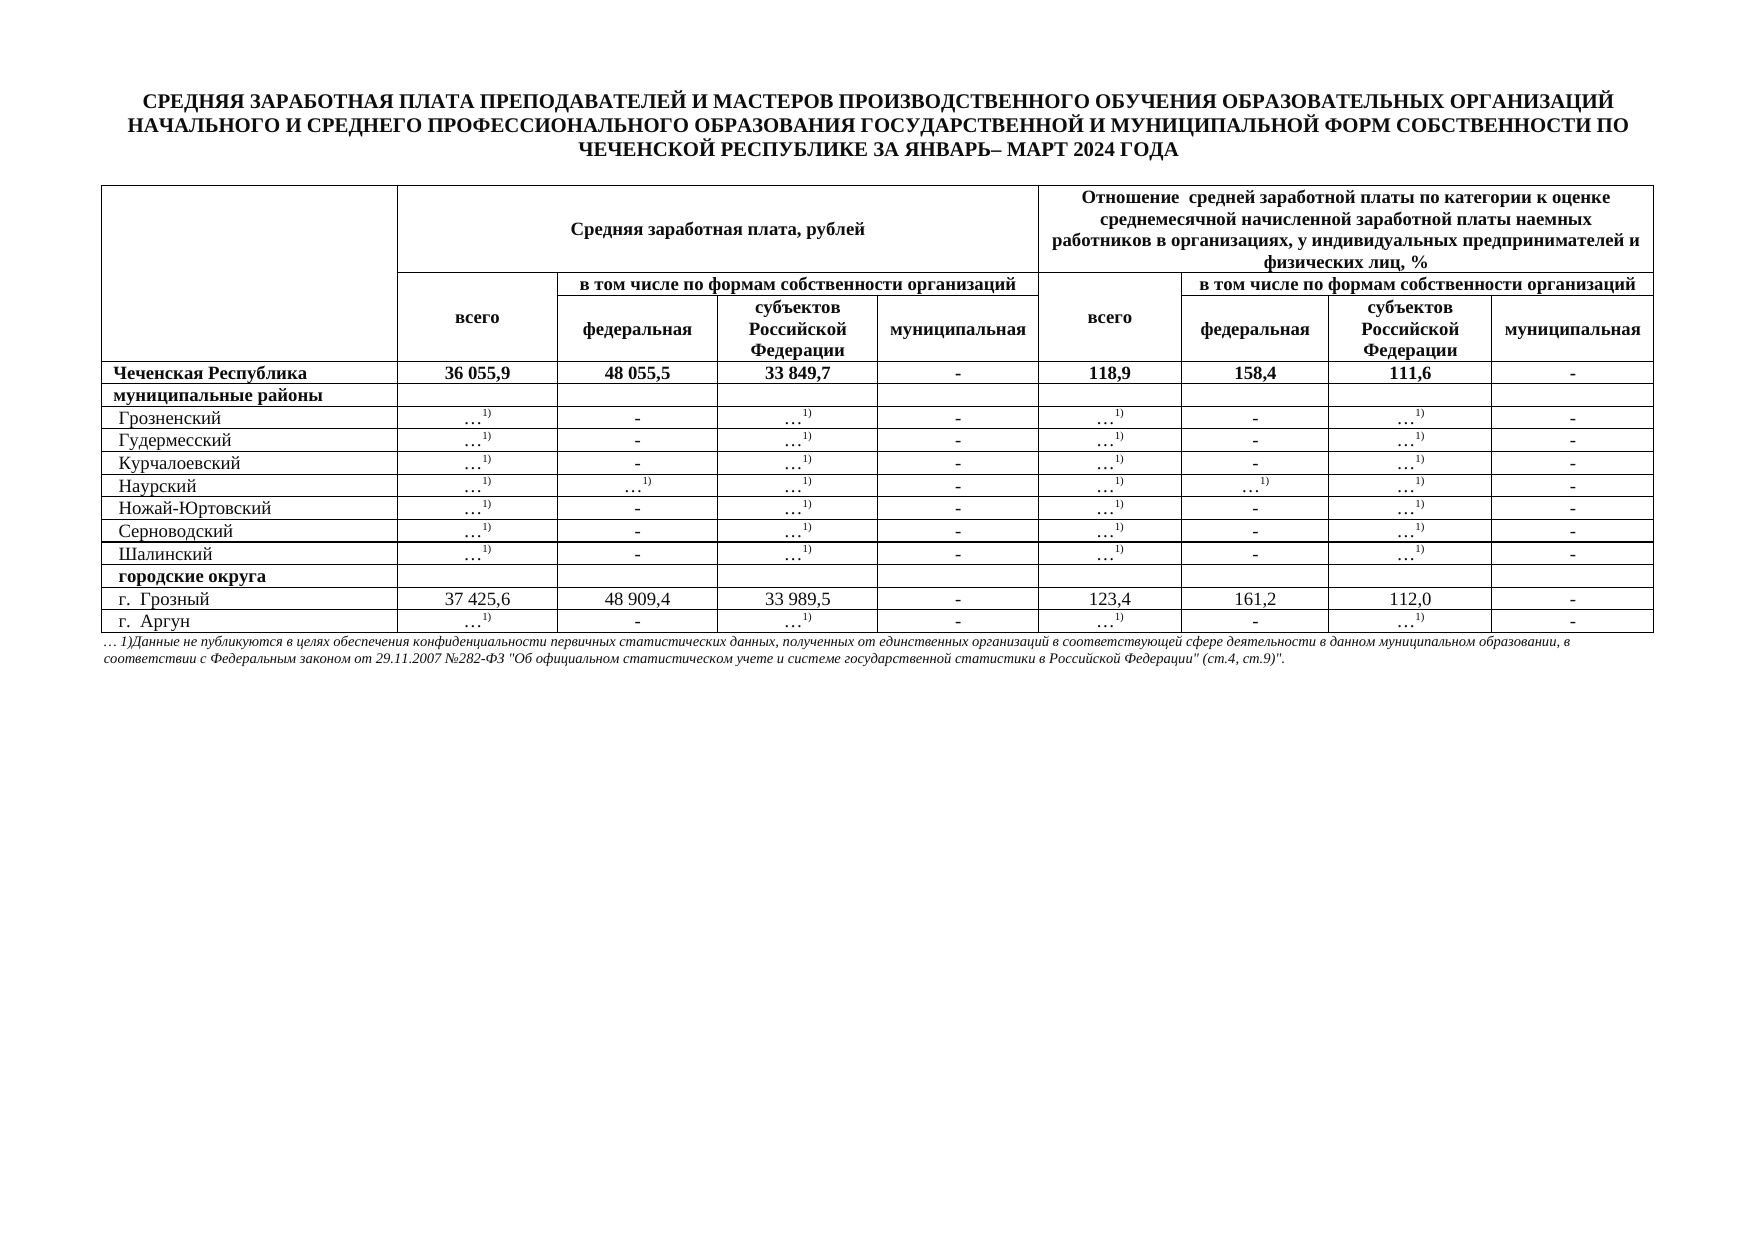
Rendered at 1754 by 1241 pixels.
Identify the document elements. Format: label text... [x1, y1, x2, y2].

table_cell …1) [1039, 520, 1181, 541]
table_header Отношение средней заработной платы по категории к оценке среднемесячной начисленной заработной платы наемных работников в организациях, у индивидуальных предпринимателей и физических лиц, % [1039, 186, 1653, 272]
table_cell …1) [718, 520, 877, 541]
table_cell 33 989,5 [718, 588, 877, 609]
table_cell Серноводский [102, 520, 397, 541]
table_cell - [878, 452, 1038, 473]
table_cell федеральная [558, 296, 717, 361]
table_cell - [1182, 452, 1328, 473]
table_cell всего [398, 273, 557, 361]
table_cell …1) [1329, 407, 1491, 428]
table_cell 118,9 [1039, 362, 1181, 383]
table_cell - [878, 475, 1038, 496]
table_cell субъектов Российской Федерации [718, 296, 877, 361]
table_cell 158,4 [1182, 362, 1328, 383]
table_cell 36 055,9 [398, 362, 557, 383]
table_cell …1) [558, 475, 717, 496]
table_cell …1) [398, 429, 557, 451]
table_cell …1) [1329, 429, 1491, 451]
table_cell - [1492, 475, 1653, 496]
table_cell - [1492, 407, 1653, 428]
table_cell - [558, 429, 717, 451]
table_cell [718, 384, 877, 406]
table_cell - [878, 429, 1038, 451]
table_cell Ножай-Юртовский [102, 497, 397, 519]
table_header Средняя заработная плата, рублей [398, 186, 1038, 272]
table_cell …1) [1329, 520, 1491, 541]
table_cell - [1182, 543, 1328, 564]
table_cell [1039, 565, 1181, 587]
table_cell …1) [1329, 610, 1491, 632]
table_cell - [1492, 520, 1653, 541]
table_cell - [558, 610, 717, 632]
table_cell [398, 384, 557, 406]
table_cell …1) [718, 407, 877, 428]
table_cell [1182, 565, 1328, 587]
table_cell - [1492, 362, 1653, 383]
table_cell …1) [1039, 610, 1181, 632]
table_cell г. Грозный [102, 588, 397, 609]
table_cell …1) [1329, 475, 1491, 496]
table_cell - [1182, 407, 1328, 428]
table_cell …1) [1329, 543, 1491, 564]
table_cell 111,6 [1329, 362, 1491, 383]
table_cell 48 055,5 [558, 362, 717, 383]
table_header [102, 186, 397, 361]
table_cell …1) [1039, 543, 1181, 564]
table_cell [718, 565, 877, 587]
table_cell …1) [1039, 452, 1181, 473]
table_cell …1) [398, 543, 557, 564]
table_cell [1329, 384, 1491, 406]
table_cell г. Аргун [102, 610, 397, 632]
table_cell в том числе по формам собственности организаций [1182, 273, 1653, 295]
table_cell - [878, 610, 1038, 632]
table_cell - [1182, 520, 1328, 541]
text … 1)Данные не публикуются в целях обеспечения конфиденциальности первичных статистических данных, полученных от единственных организаций в соответствующей сфере деятельности в данном муниципальном образовании, в соответствии с Федеральным законом от 29.11.2007 №282-ФЗ "Об официальном статистическом учете и системе государственной статистики в Российской Федерации" (ст.4, ст.9)". [103, 633, 1654, 666]
text СРЕДНЯЯ ЗАРАБОТНАЯ ПЛАТА ПРЕПОДАВАТЕЛЕЙ И МАСТЕРОВ ПРОИЗВОДСТВЕННОГО ОБУЧЕНИЯ ОБРАЗОВАТЕЛЬНЫХ ОРГАНИЗАЦИЙ НАЧАЛЬНОГО И СРЕДНЕГО ПРОФЕССИОНАЛЬНОГО ОБРАЗОВАНИЯ ГОСУДАРСТВЕННОЙ И МУНИЦИПАЛЬНОЙ ФОРМ СОБСТВЕННОСТИ ПО ЧЕЧЕНСКОЙ РЕСПУБЛИКЕ ЗА ЯНВАРЬ– МАРТ 2024 ГОДА [103, 89, 1654, 161]
table_cell Чеченская Республика [102, 362, 397, 383]
table_cell …1) [718, 429, 877, 451]
table_cell …1) [1182, 475, 1328, 496]
table_cell - [878, 362, 1038, 383]
table_cell …1) [1039, 407, 1181, 428]
table_cell - [1182, 610, 1328, 632]
table_cell …1) [398, 610, 557, 632]
table_cell - [1492, 452, 1653, 473]
table_cell 112,0 [1329, 588, 1491, 609]
table_cell [1182, 384, 1328, 406]
table_cell Наурский [102, 475, 397, 496]
table_cell - [558, 407, 717, 428]
table_cell муниципальная [878, 296, 1038, 361]
table_cell [1329, 565, 1491, 587]
table_cell Курчалоевский [102, 452, 397, 473]
table_cell - [1182, 497, 1328, 519]
table_cell - [1492, 543, 1653, 564]
table_cell Грозненский [102, 407, 397, 428]
table_cell [1492, 565, 1653, 587]
table_cell [558, 565, 717, 587]
table_cell - [878, 497, 1038, 519]
table_cell [878, 384, 1038, 406]
table_cell …1) [1039, 475, 1181, 496]
table_cell [1039, 384, 1181, 406]
table_cell всего [1039, 273, 1181, 361]
table_cell городские округа [102, 565, 397, 587]
table_cell муниципальная [1492, 296, 1653, 361]
table_cell [1492, 384, 1653, 406]
table_cell - [1182, 429, 1328, 451]
table_cell …1) [398, 475, 557, 496]
table_cell …1) [1039, 429, 1181, 451]
table_cell - [1492, 497, 1653, 519]
table_cell - [878, 407, 1038, 428]
table_cell …1) [718, 610, 877, 632]
table_cell - [1492, 429, 1653, 451]
table_cell - [558, 543, 717, 564]
table_cell …1) [718, 452, 877, 473]
table_cell - [1492, 610, 1653, 632]
table_cell …1) [1039, 497, 1181, 519]
table_cell …1) [718, 475, 877, 496]
table_cell Шалинский [102, 543, 397, 564]
table_cell …1) [398, 452, 557, 473]
table_cell - [558, 452, 717, 473]
table_cell - [558, 520, 717, 541]
table_cell - [558, 497, 717, 519]
table_cell [558, 384, 717, 406]
table_cell …1) [1329, 497, 1491, 519]
table_cell …1) [1329, 452, 1491, 473]
table_cell - [1492, 588, 1653, 609]
table_cell [878, 565, 1038, 587]
table_cell Гудермесский [102, 429, 397, 451]
table_cell …1) [398, 407, 557, 428]
table_cell 33 849,7 [718, 362, 877, 383]
table_cell [398, 565, 557, 587]
table_cell - [878, 588, 1038, 609]
table_cell …1) [718, 497, 877, 519]
table_cell федеральная [1182, 296, 1328, 361]
table_cell муниципальные районы [102, 384, 397, 406]
table_cell - [878, 543, 1038, 564]
table_cell - [878, 520, 1038, 541]
table_cell 37 425,6 [398, 588, 557, 609]
table_cell 161,2 [1182, 588, 1328, 609]
table_cell 123,4 [1039, 588, 1181, 609]
table_cell субъектов Российской Федерации [1329, 296, 1491, 361]
table_cell …1) [398, 497, 557, 519]
table_cell 48 909,4 [558, 588, 717, 609]
table_cell …1) [718, 543, 877, 564]
table_cell в том числе по формам собственности организаций [558, 273, 1038, 295]
table_cell …1) [398, 520, 557, 541]
